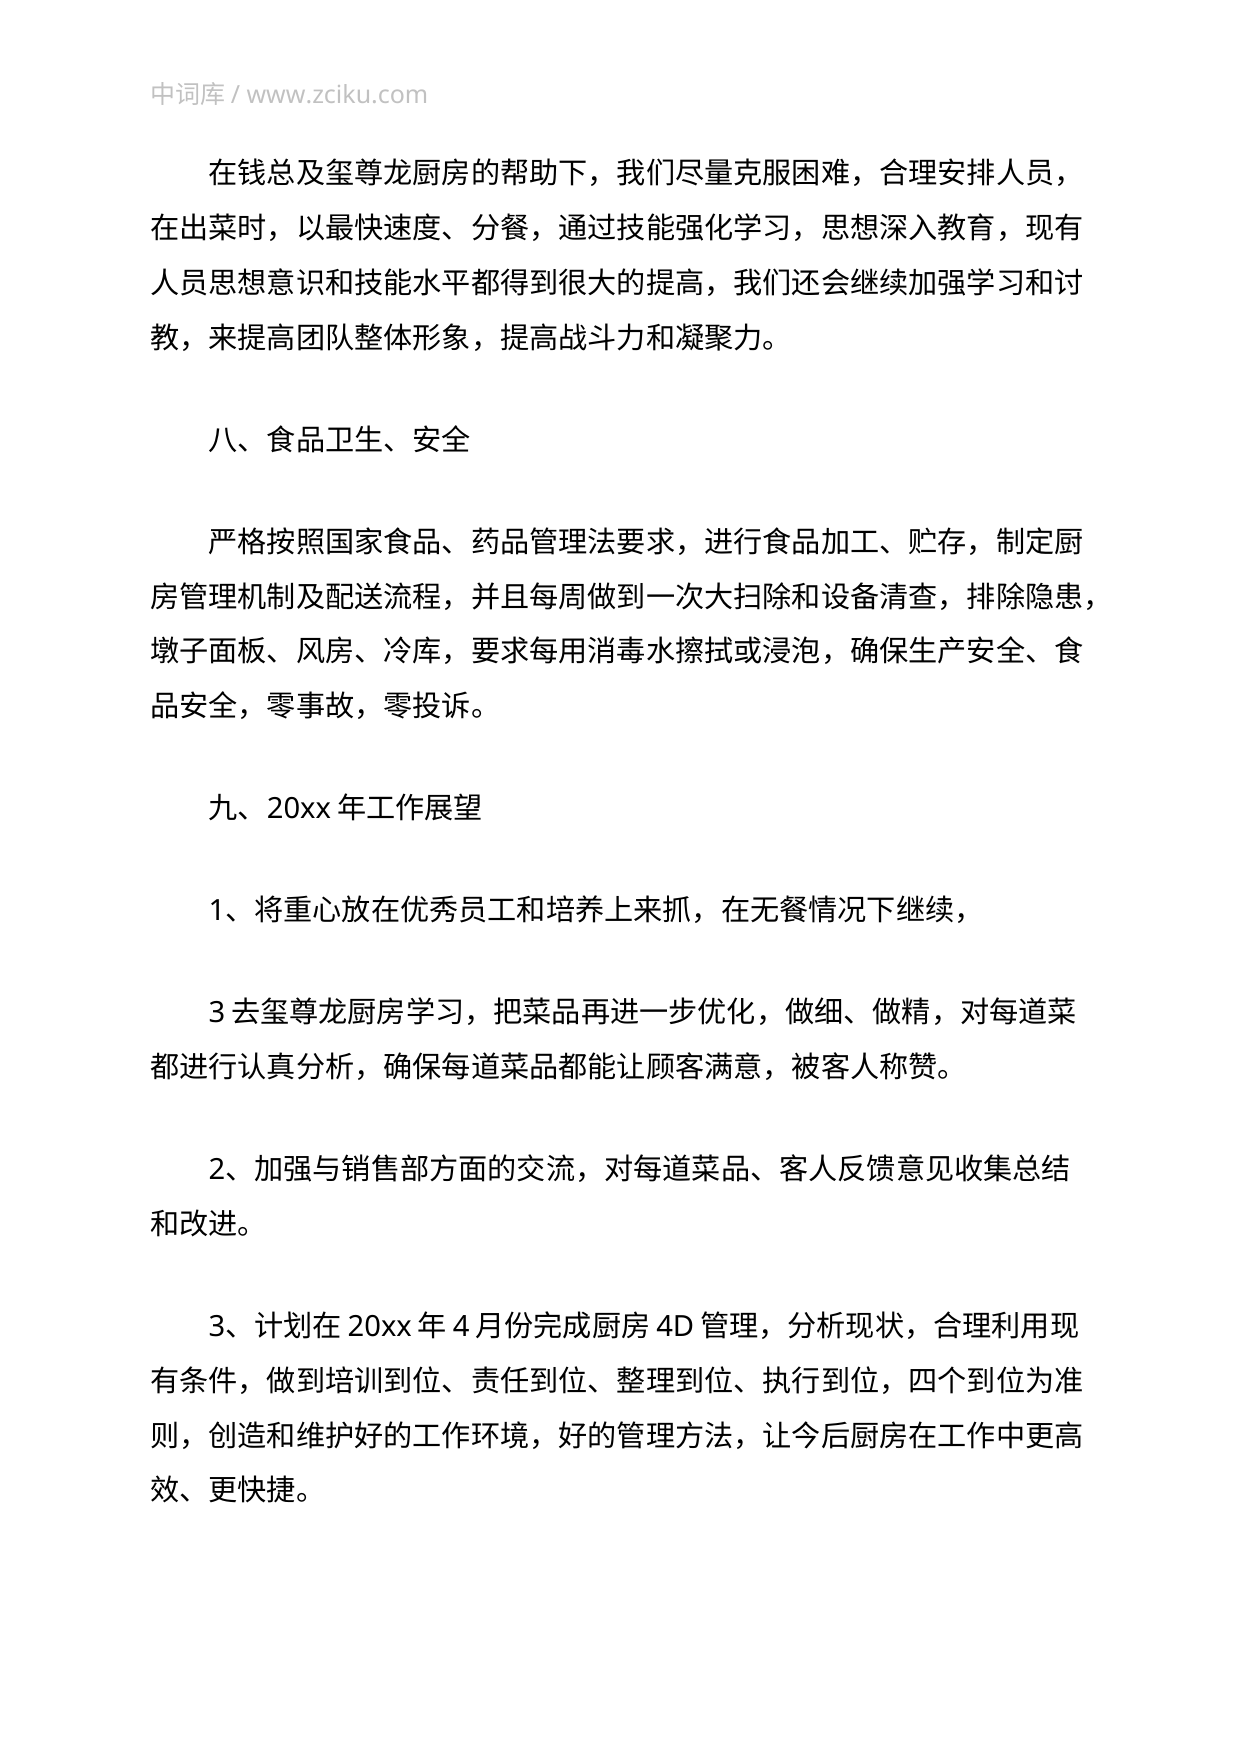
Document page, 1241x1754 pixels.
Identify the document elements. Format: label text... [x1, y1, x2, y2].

text 九、20xx年工作展望 [150, 785, 1090, 827]
text 3、计划在20xx年4月份完成厨房4D管理，分析现状，合理利用现有条件，做到培训到位、责任到位、整理到位、执行到位，四个到位为准则，创造和维护好的工作环境，好的管理方法，让今后厨房在工作中更高效、更快捷。 [150, 1302, 1090, 1509]
text 3去玺尊龙厨房学习，把菜品再进一步优化，做细、做精，对每道菜都进行认真分析，确保每道菜品都能让顾客满意，被客人称赞。 [150, 989, 1090, 1086]
text 2、加强与销售部方面的交流，对每道菜品、客人反馈意见收集总结和改进。 [150, 1145, 1090, 1243]
text 1、将重心放在优秀员工和培养上来抓，在无餐情况下继续， [150, 887, 1090, 929]
text 在钱总及玺尊龙厨房的帮助下，我们尽量克服困难，合理安排人员，在出菜时，以最快速度、分餐，通过技能强化学习，思想深入教育，现有人员思想意识和技能水平都得到很大的提高，我们还会继续加强学习和讨教，来提高团队整体形象，提高战斗力和凝聚力。 [150, 150, 1090, 357]
text 八、食品卫生、安全 [150, 416, 1090, 459]
text 严格按照国家食品、药品管理法要求，进行食品加工、贮存，制定厨房管理机制及配送流程，并且每周做到一次大扫除和设备清查，排除隐患，墩子面板、风房、冷库，要求每用消毒水擦拭或浸泡，确保生产安全、食品安全，零事故，零投诉。 [150, 518, 1090, 725]
